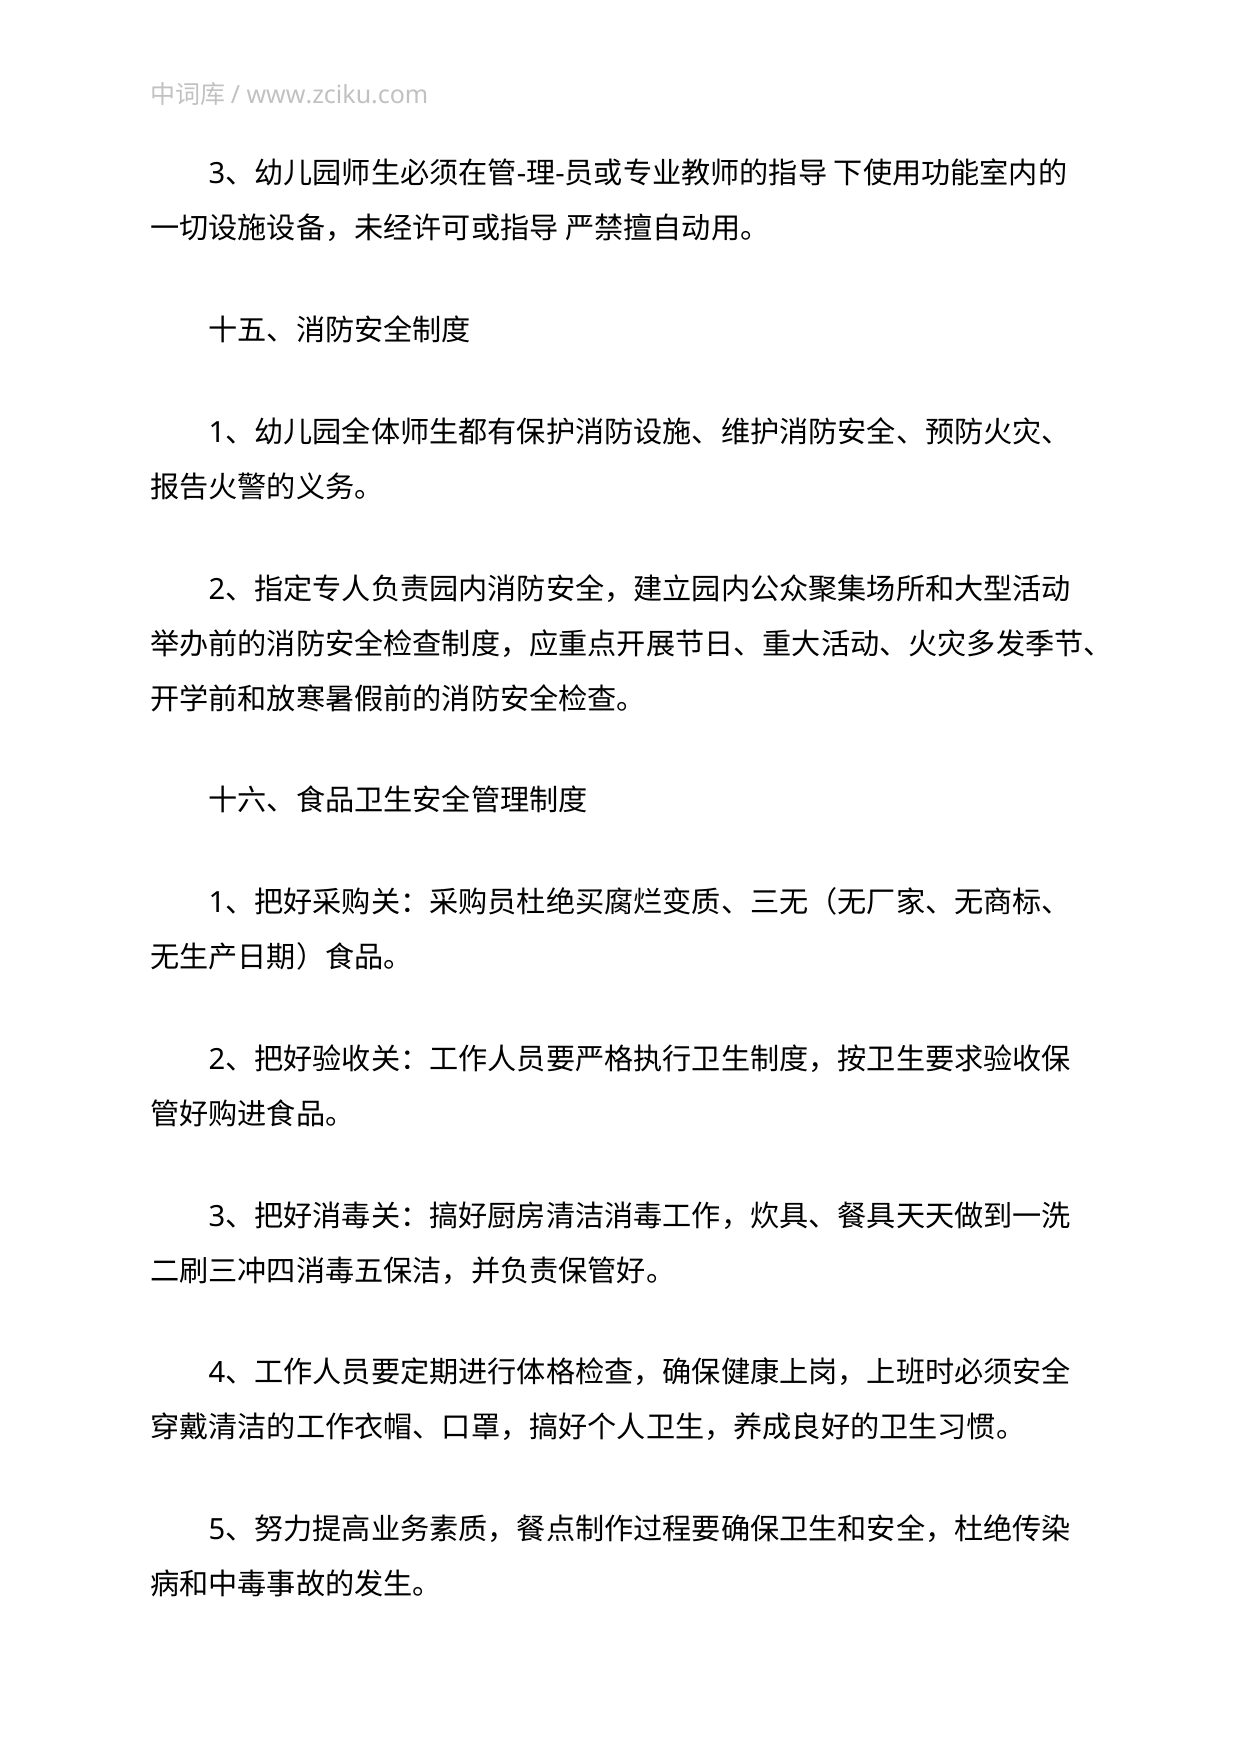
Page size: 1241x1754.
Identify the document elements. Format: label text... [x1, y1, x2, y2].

text 2、指定专人负责园内消防安全，建立园内公众聚集场所和大型活动举办前的消防安全检查制度，应重点开展节日、重大活动、火灾多发季节、开学前和放寒暑假前的消防安全检查。 [150, 565, 1090, 717]
text 1、幼儿园全体师生都有保护消防设施、维护消防安全、预防火灾、报告火警的义务。 [150, 408, 1090, 506]
text 十五、消防安全制度 [150, 307, 1090, 349]
text 3、幼儿园师生必须在管-理-员或专业教师的指导 下使用功能室内的一切设施设备，未经许可或指导 严禁擅自动用。 [150, 150, 1090, 247]
text 2、把好验收关：工作人员要严格执行卫生制度，按卫生要求验收保管好购进食品。 [150, 1036, 1090, 1133]
text 4、工作人员要定期进行体格检查，确保健康上岗，上班时必须安全穿戴清洁的工作衣帽、口罩，搞好个人卫生，养成良好的卫生习惯。 [150, 1349, 1090, 1446]
text 十六、食品卫生安全管理制度 [150, 777, 1090, 819]
text 1、把好采购关：采购员杜绝买腐烂变质、三无（无厂家、无商标、无生产日期）食品。 [150, 879, 1090, 976]
text 3、把好消毒关：搞好厨房清洁消毒工作，炊具、餐具天天做到一洗二刷三冲四消毒五保洁，并负责保管好。 [150, 1192, 1090, 1289]
text 5、努力提高业务素质，餐点制作过程要确保卫生和安全，杜绝传染病和中毒事故的发生。 [150, 1506, 1090, 1603]
